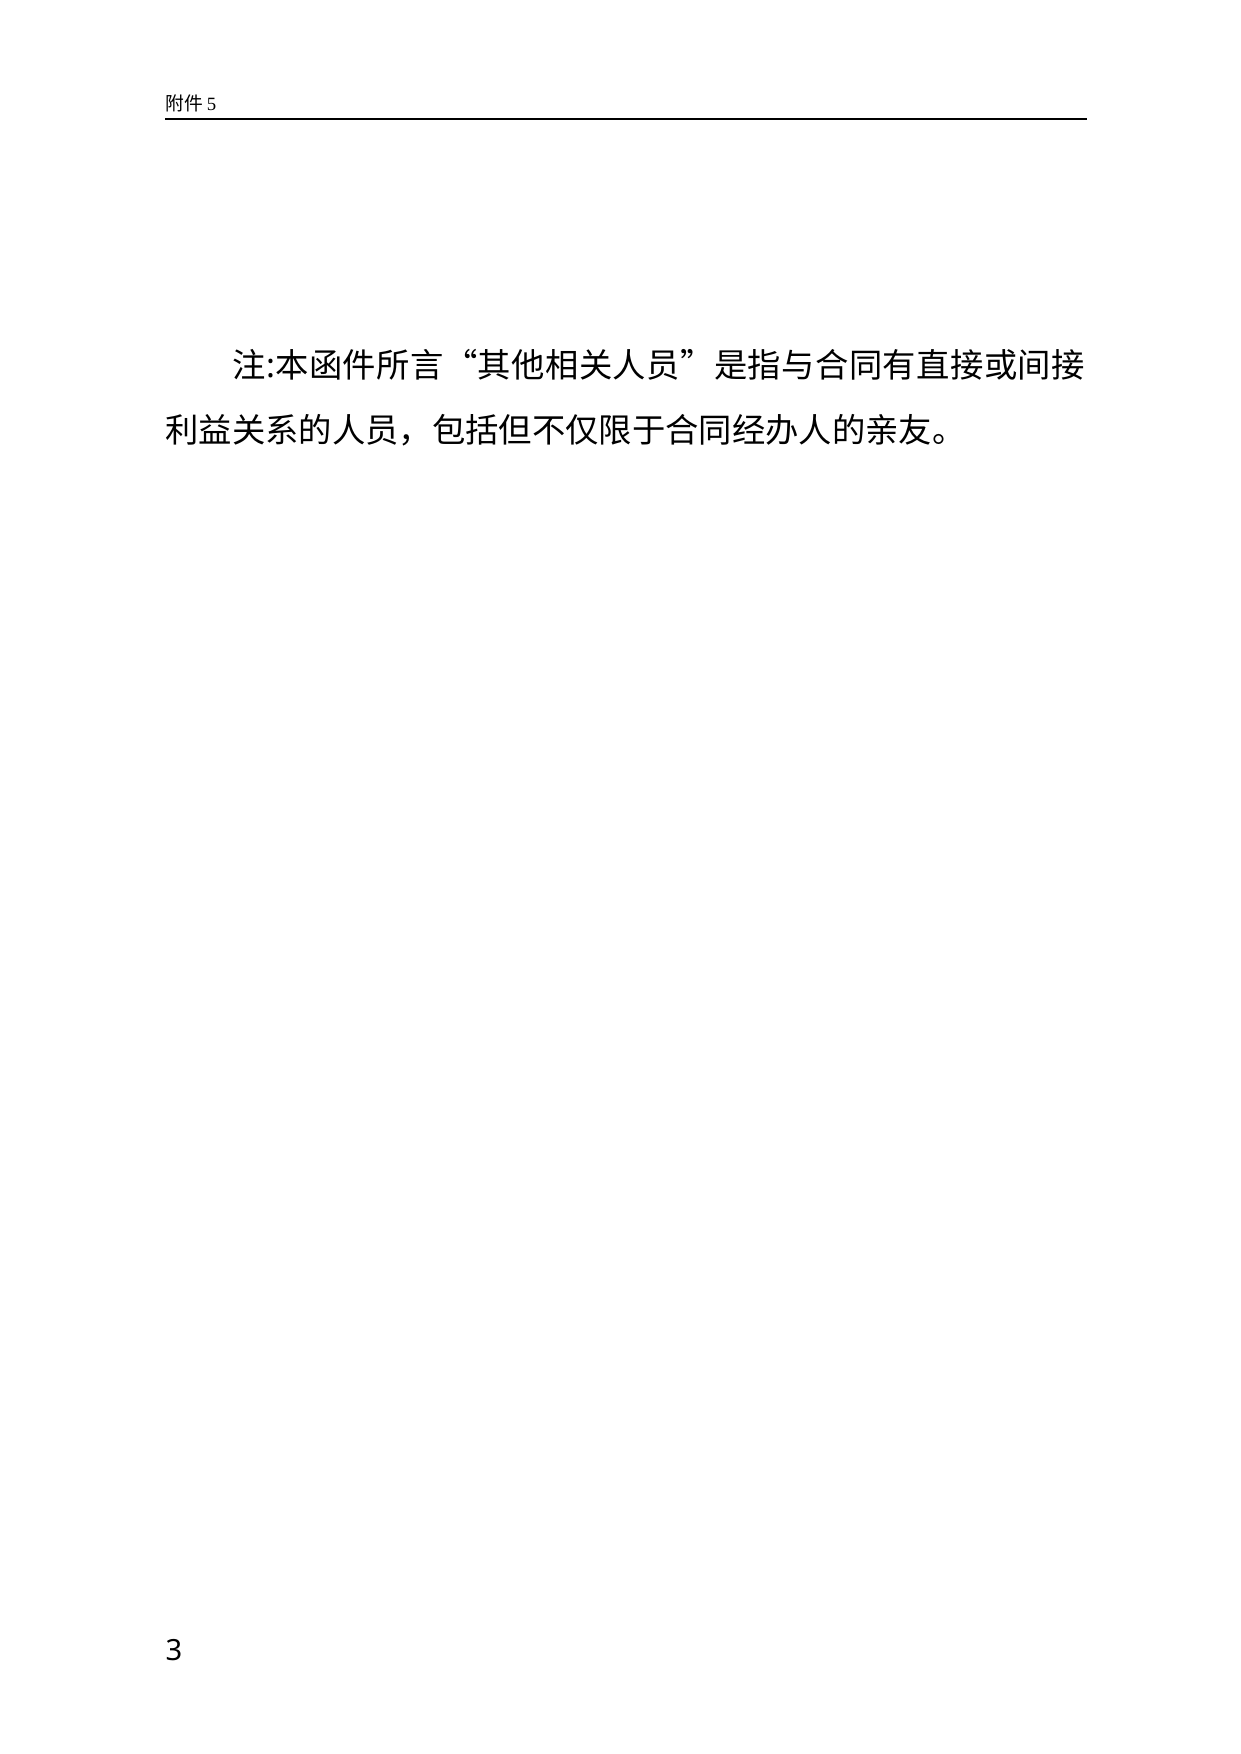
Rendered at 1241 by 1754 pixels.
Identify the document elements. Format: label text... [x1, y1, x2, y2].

text 注:本函件所言“其他相关人员”是指与合同有直接或间接利益关系的人员，包括但不仅限于合同经办人的亲友。 [165, 330, 1087, 460]
